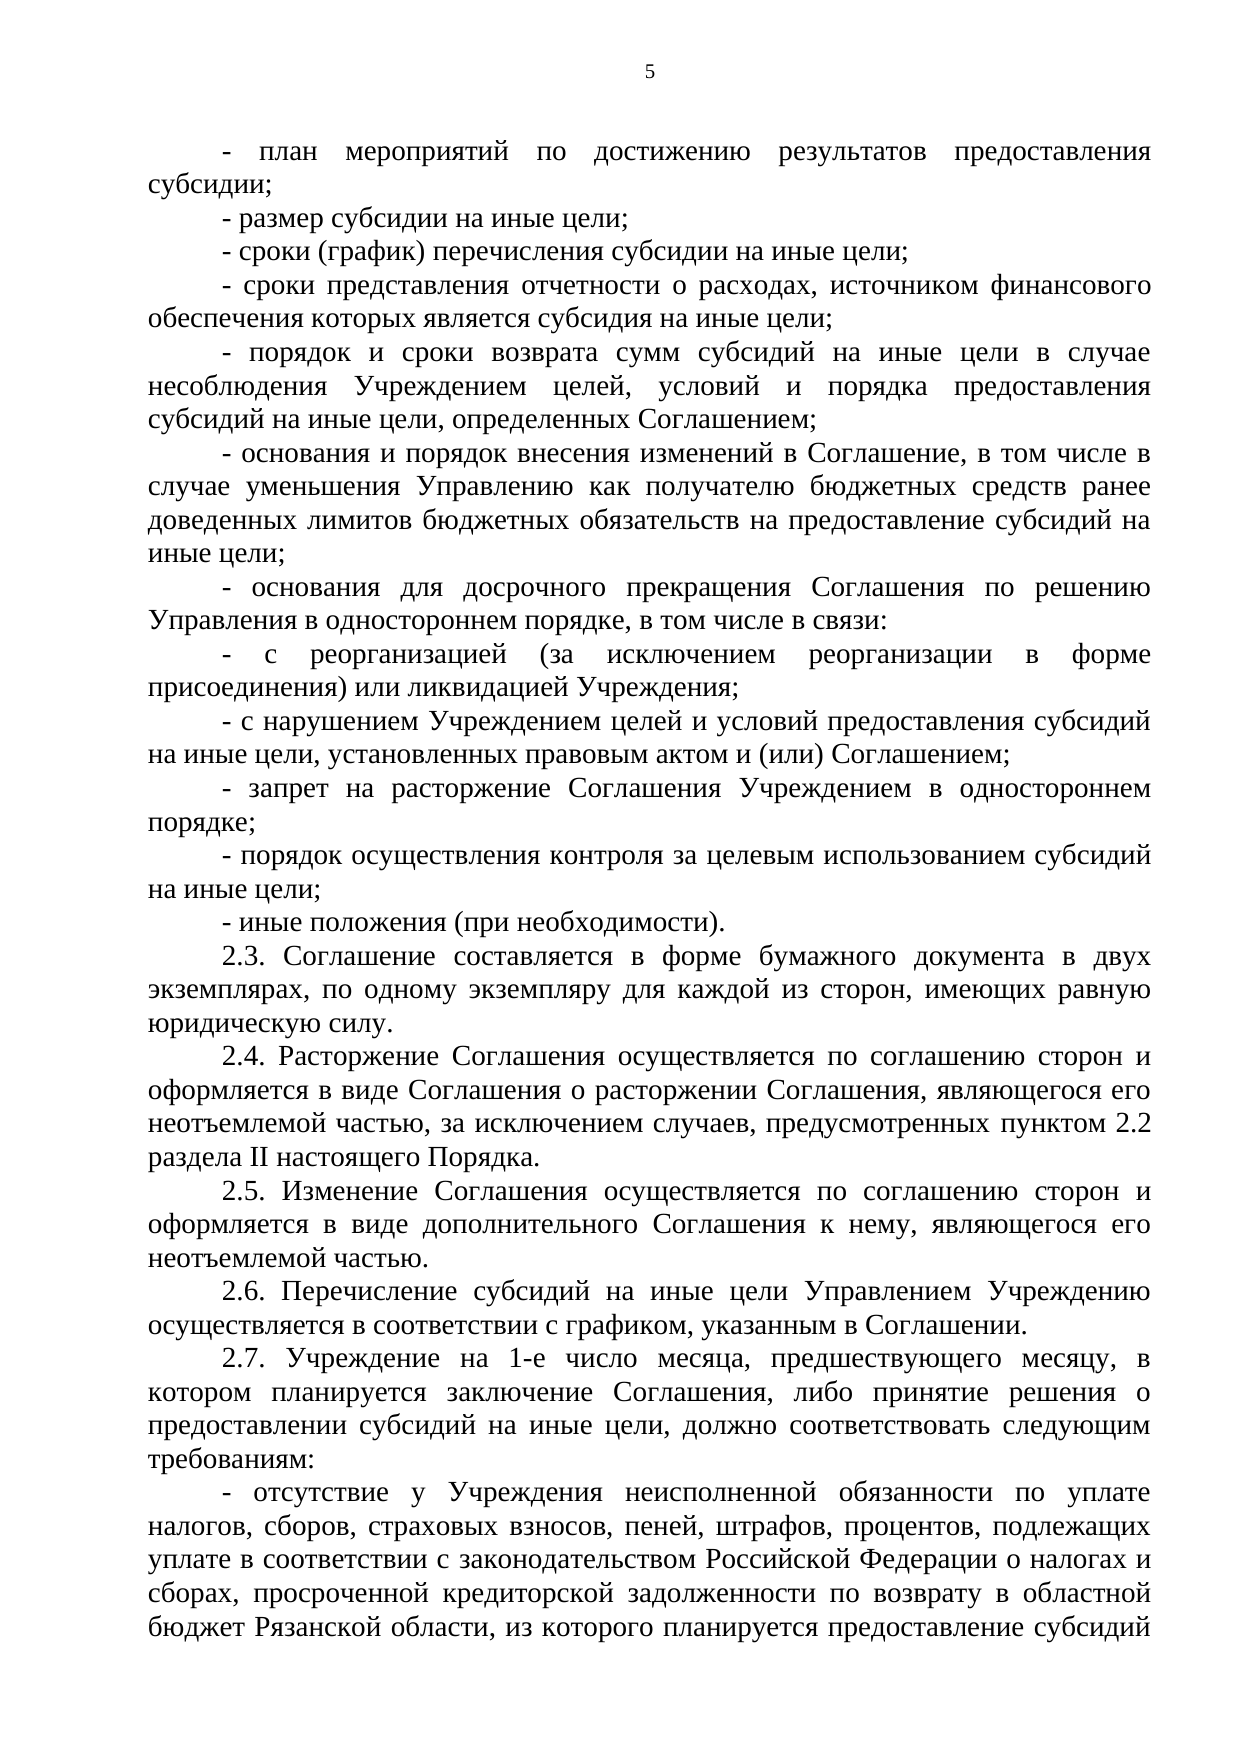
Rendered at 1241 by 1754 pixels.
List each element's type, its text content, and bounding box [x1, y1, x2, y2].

text 2.3. Соглашение составляется в форме бумажного документа в двух экземплярах, по одному экземпляру для каждой из сторон, имеющих равную юридическую силу. [148, 938, 1152, 1038]
text - порядок и сроки возврата сумм субсидий на иные цели в случае несоблюдения Учреждением целей, условий и порядка предоставления субсидий на иные цели, определенных Соглашением; [148, 334, 1152, 435]
text 2.7. Учреждение на 1-е число месяца, предшествующего месяцу, в котором планируется заключение Соглашения, либо принятие решения о предоставлении субсидий на иные цели, должно соответствовать следующим требованиям: [148, 1340, 1152, 1474]
text - запрет на расторжение Соглашения Учреждением в одностороннем порядке; [148, 770, 1152, 837]
text - иные положения (при необходимости). [148, 904, 1152, 938]
text - план мероприятий по достижению результатов предоставления субсидии; [148, 133, 1152, 200]
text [148, 1474, 1152, 1642]
text - порядок осуществления контроля за целевым использованием субсидий на иные цели; [148, 837, 1152, 904]
text - с реорганизацией (за исключением реорганизации в форме присоединения) или ликвидацией Учреждения; [148, 636, 1152, 703]
text - основания и порядок внесения изменений в Соглашение, в том числе в случае уменьшения Управлению как получателю бюджетных средств ранее доведенных лимитов бюджетных обязательств на предоставление субсидий на иные цели; [148, 435, 1152, 569]
text 2.5. Изменение Соглашения осуществляется по соглашению сторон и оформляется в виде дополнительного Соглашения к нему, являющегося его неотъемлемой частью. [148, 1173, 1152, 1273]
text - сроки (график) перечисления субсидии на иные цели; [148, 233, 1152, 267]
text - с нарушением Учреждением целей и условий предоставления субсидий на иные цели, установленных правовым актом и (или) Соглашением; [148, 703, 1152, 770]
text - основания для досрочного прекращения Соглашения по решению Управления в одностороннем порядке, в том числе в связи: [148, 569, 1152, 636]
text - размер субсидии на иные цели; [148, 200, 1152, 233]
text 2.4. Расторжение Соглашения осуществляется по соглашению сторон и оформляется в виде Соглашения о расторжении Соглашения, являющегося его неотъемлемой частью, за исключением случаев, предусмотренных пунктом 2.2 раздела II настоящего Порядка. [148, 1038, 1152, 1173]
text - сроки представления отчетности о расходах, источником финансового обеспечения которых является субсидия на иные цели; [148, 267, 1152, 334]
text 2.6. Перечисление субсидий на иные цели Управлением Учреждению осуществляется в соответствии с графиком, указанным в Соглашении. [148, 1273, 1152, 1340]
